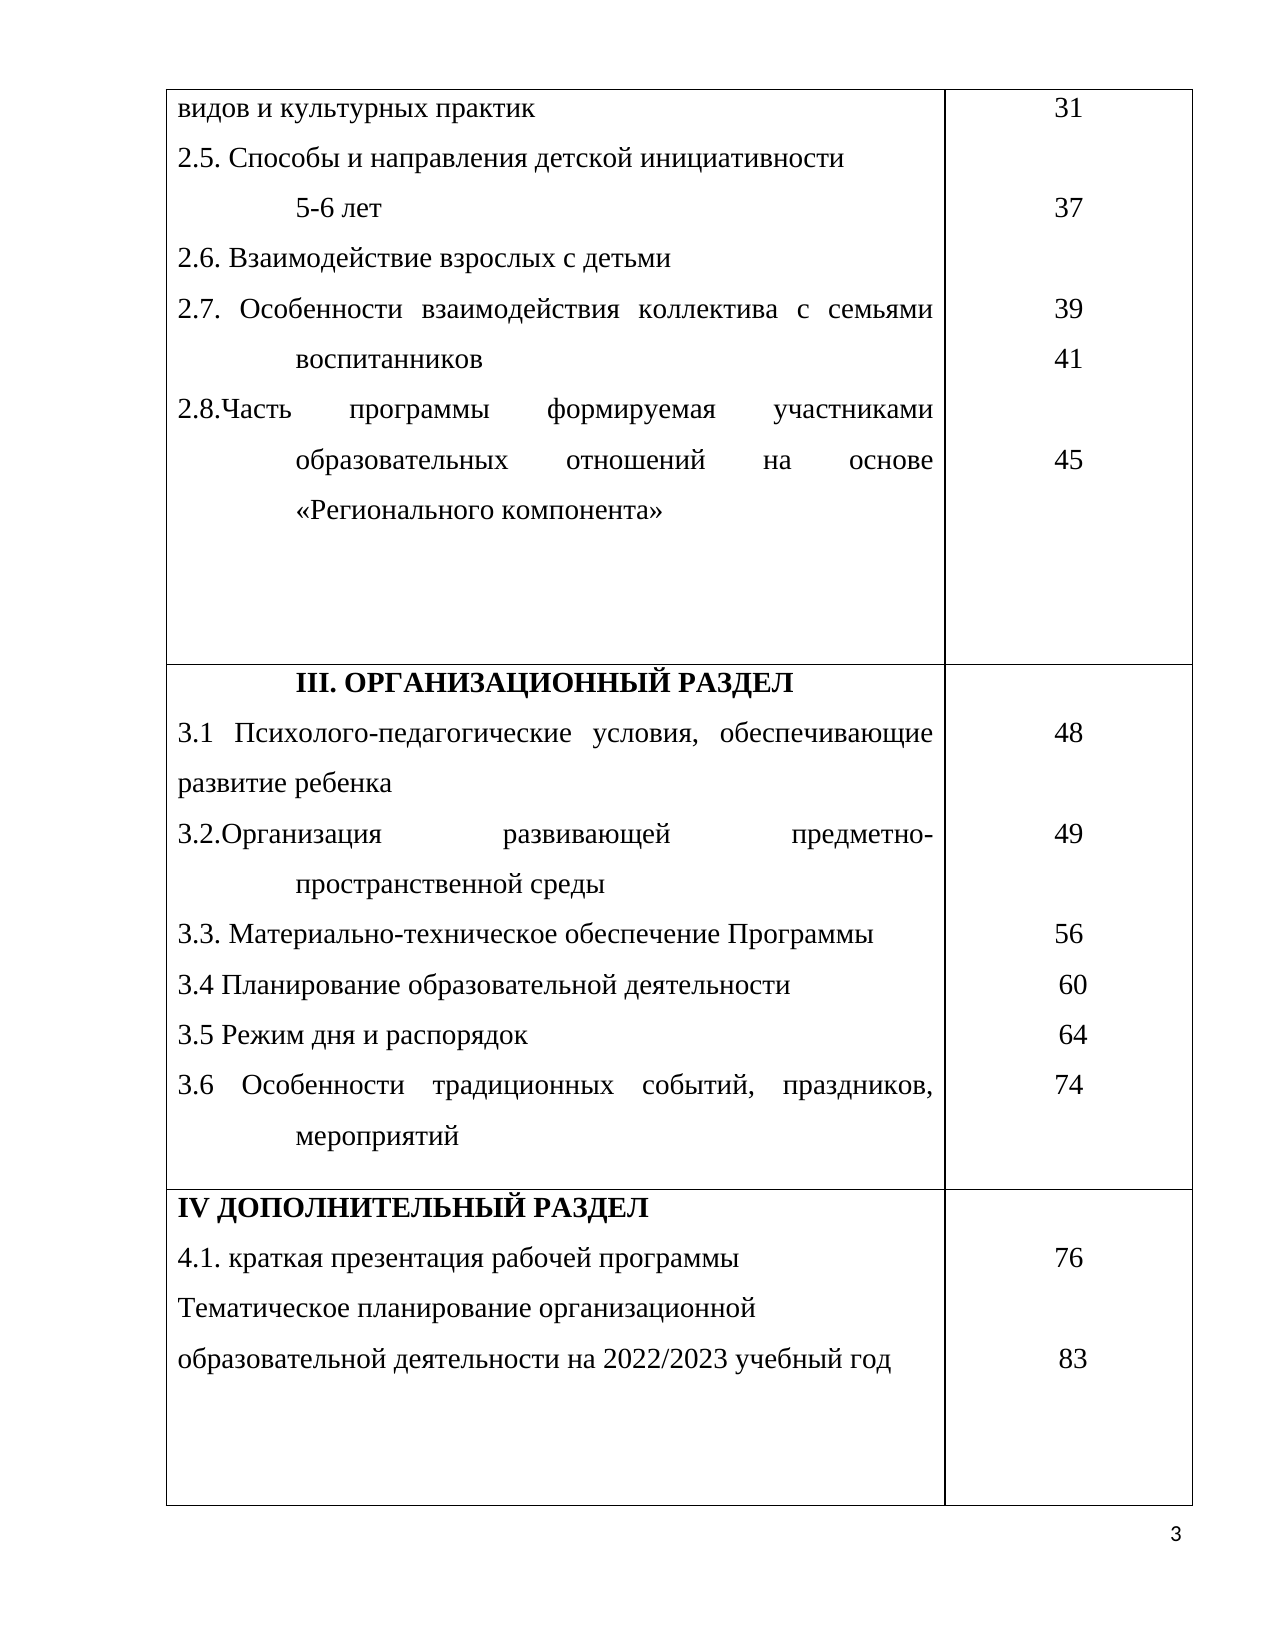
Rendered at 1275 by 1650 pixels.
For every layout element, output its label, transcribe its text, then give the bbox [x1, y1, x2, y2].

table_cell IV ДОПОЛНИТЕЛЬНЫЙ РАЗДЕЛ 4.1. краткая презентация рабочей программы Тематическое планирование организационной образовательной деятельности на 2022/2023 учебный год [167, 1190, 944, 1505]
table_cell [946, 90, 1192, 664]
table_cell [167, 90, 944, 664]
table_cell 76 83 [946, 1190, 1192, 1505]
table_cell III. ОРГАНИЗАЦИОННЫЙ РАЗДЕЛ 3.1 Психолого-педагогические условия, обеспечивающие развитие ребенка 3.2.Организация развивающей предметно-пространственной среды 3.3. Материально-техническое обеспечение Программы 3.4 Планирование образовательной деятельности 3.5 Режим дня и распорядок 3.6 Особенности традиционных событий, праздников, мероприятий [167, 665, 944, 1189]
table_cell 48 49 56 60 64 74 [946, 665, 1192, 1189]
